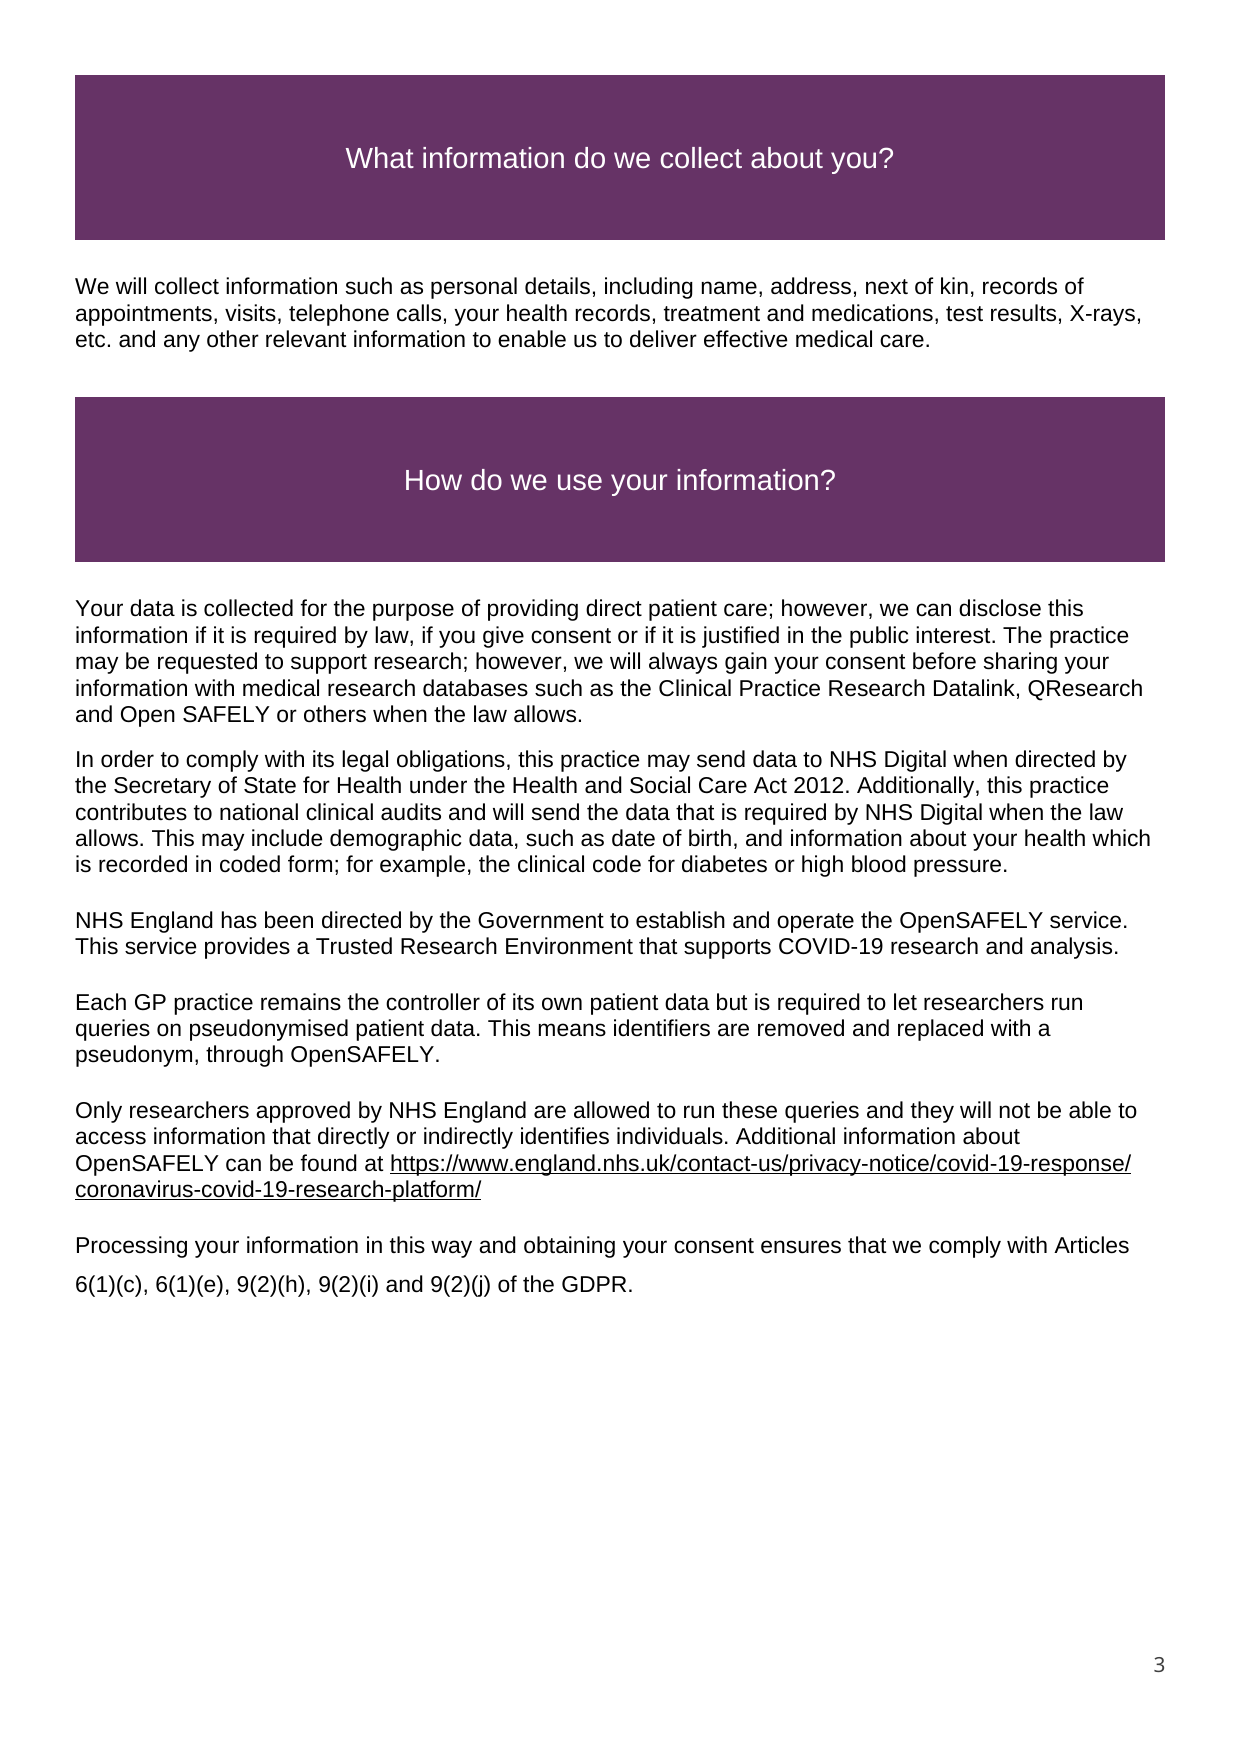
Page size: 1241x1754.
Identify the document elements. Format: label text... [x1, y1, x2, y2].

text Processing your information in this way and obtaining your consent ensures that we comply with Articles 6(1)(c), 6(1)(e), 9(2)(h), 9(2)(i) and 9(2)(j) of the GDPR. [75, 1232, 1165, 1297]
text Only researchers approved by NHS England are allowed to run these queries and they will not be able to access information that directly or indirectly identifies individuals. Additional information about OpenSAFELY can be found at https://www.england.nhs.uk/contact-us/privacy-notice/covid-19-response/coronavirus-covid-19-research-platform/ [75, 1097, 1165, 1202]
text We will collect information such as personal details, including name, address, next of kin, records of appointments, visits, telephone calls, your health records, treatment and medications, test results, X-rays, etc. and any other relevant information to enable us to deliver effective medical care. [75, 273, 1165, 352]
subtitle What information do we collect about you? [75, 76, 1165, 239]
text In order to comply with its legal obligations, this practice may send data to NHS Digital when directed by the Secretary of State for Health under the Health and Social Care Act 2012. Additionally, this practice contributes to national clinical audits and will send the data that is required by NHS Digital when the law allows. This may include demographic data, such as date of birth, and information about your health which is recorded in coded form; for example, the clinical code for diabetes or high blood pressure. [75, 746, 1165, 878]
text Your data is collected for the purpose of providing direct patient care; however, we can disclose this information if it is required by law, if you give consent or if it is justified in the public interest. The practice may be requested to support research; however, we will always gain your consent before sharing your information with medical research databases such as the Clinical Practice Research Datalink, QResearch and Open SAFELY or others when the law allows. [75, 595, 1165, 727]
text NHS England has been directed by the Government to establish and operate the OpenSAFELY service. This service provides a Trusted Research Environment that supports COVID-19 research and analysis. [75, 907, 1165, 959]
text Each GP practice remains the controller of its own patient data but is required to let researchers run queries on pseudonymised patient data. This means identifiers are removed and replaced with a pseudonym, through OpenSAFELY. [75, 989, 1165, 1068]
subtitle How do we use your information? [75, 398, 1165, 561]
